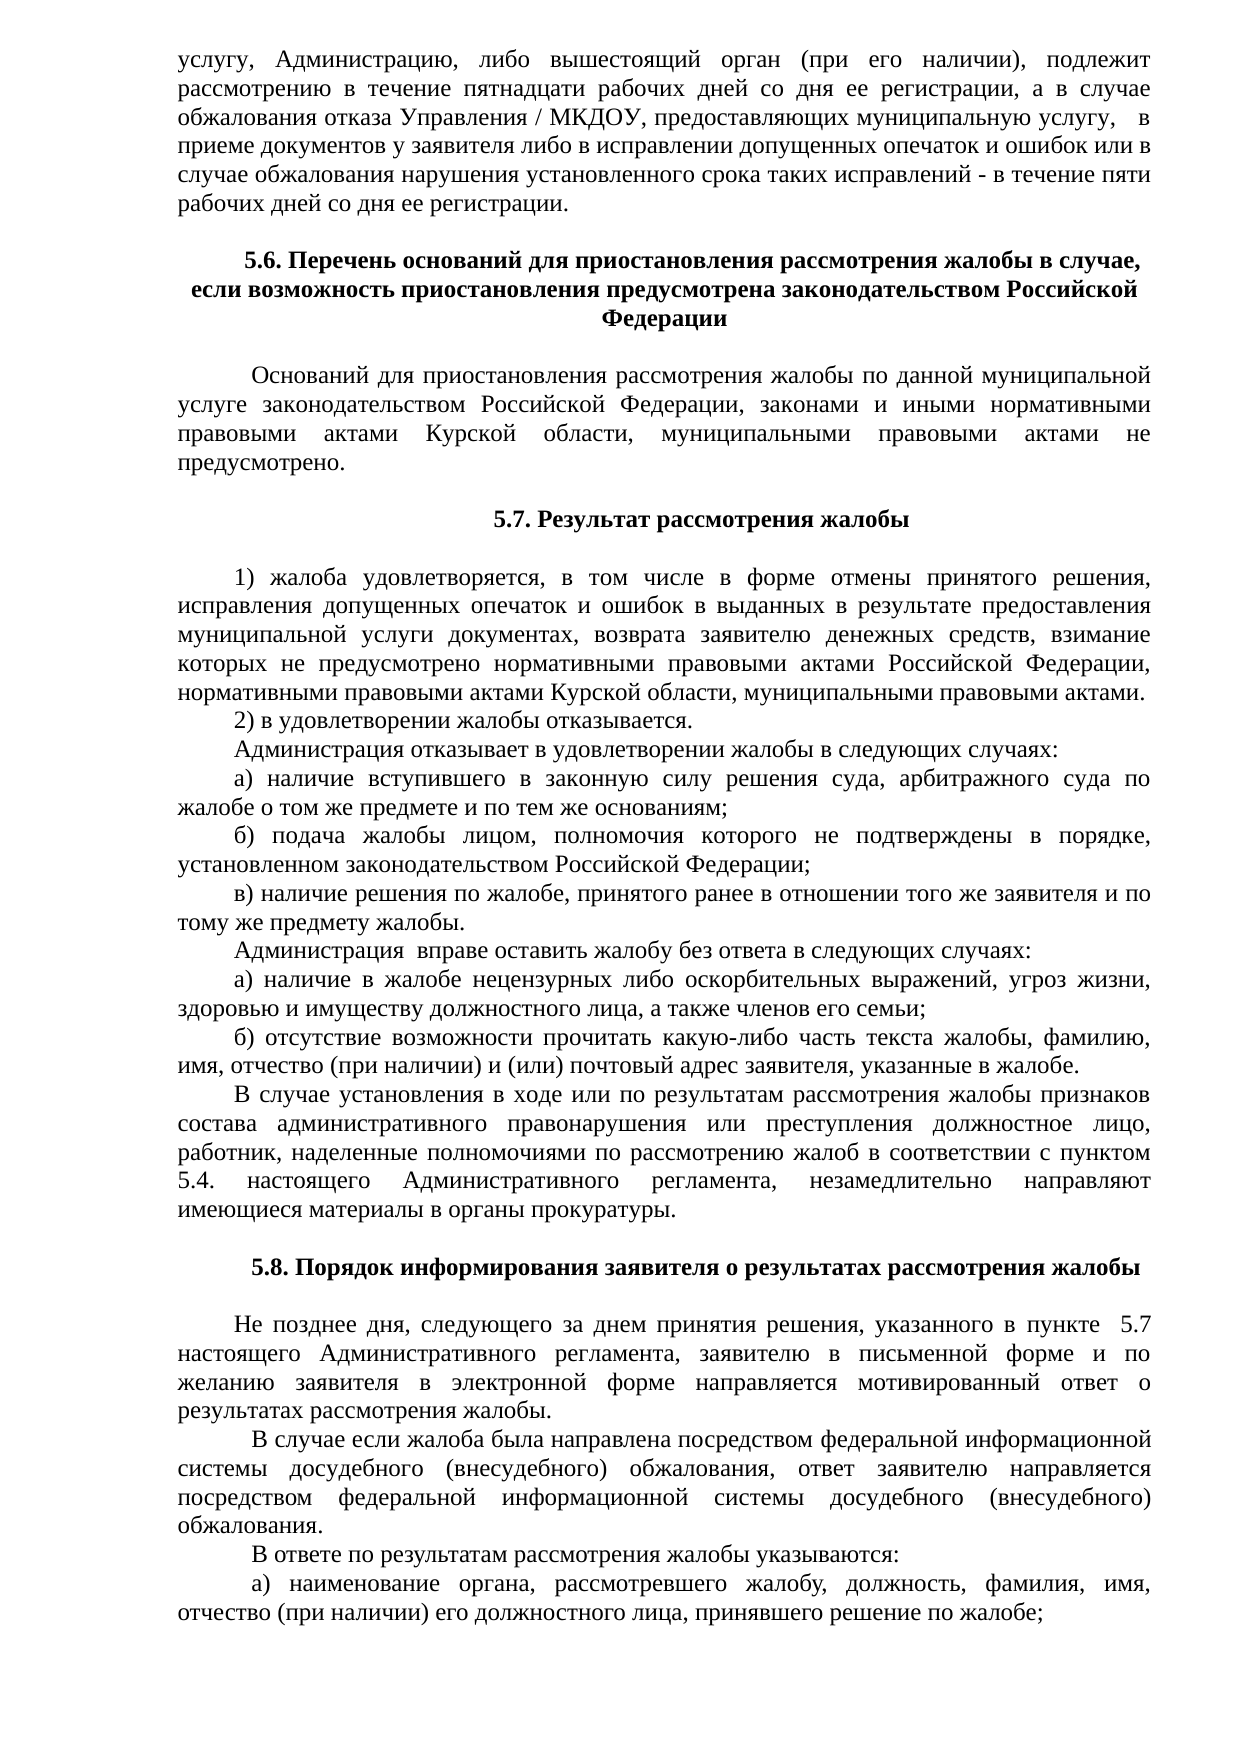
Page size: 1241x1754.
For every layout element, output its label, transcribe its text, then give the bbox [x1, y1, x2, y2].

text Администрация отказывает в удовлетворении жалобы в следующих случаях: [177, 734, 1152, 763]
text В случае установления в ходе или по результатам рассмотрения жалобы признаков состава административного правонарушения или преступления должностное лицо, работник, наделенные полномочиями по рассмотрению жалоб в соответствии с пунктом 5.4. настоящего Административного регламента, незамедлительно направляют имеющиеся материалы в органы прокуратуры. [177, 1079, 1152, 1223]
text В ответе по результатам рассмотрения жалобы указываются: [177, 1539, 1152, 1568]
text В случае если жалоба была направлена посредством федеральной информационной системы досудебного (внесудебного) обжалования, ответ заявителю направляется посредством федеральной информационной системы досудебного (внесудебного) обжалования. [177, 1424, 1152, 1539]
text а) наименование органа, рассмотревшего жалобу, должность, фамилия, имя, отчество (при наличии) его должностного лица, принявшего решение по жалобе; [177, 1568, 1152, 1626]
text в) наличие решения по жалобе, принятого ранее в отношении того же заявителя и по тому же предмету жалобы. [177, 878, 1152, 936]
text 5.7. Результат рассмотрения жалобы [177, 504, 1152, 533]
text б) подача жалобы лицом, полномочия которого не подтверждены в порядке, установленном законодательством Российской Федерации; [177, 821, 1152, 878]
text 5.6. Перечень оснований для приостановления рассмотрения жалобы в случае, если возможность приостановления предусмотрена законодательством Российской Федерации [177, 246, 1152, 332]
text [177, 44, 1152, 217]
text б) отсутствие возможности прочитать какую-либо часть текста жалобы, фамилию, имя, отчество (при наличии) и (или) почтовый адрес заявителя, указанные в жалобе. [177, 1022, 1152, 1079]
text 2) в удовлетворении жалобы отказывается. [177, 706, 1152, 734]
text Не позднее дня, следующего за днем принятия решения, указанного в пункте 5.7 настоящего Административного регламента, заявителю в письменной форме и по желанию заявителя в электронной форме направляется мотивированный ответ о результатах рассмотрения жалобы. [177, 1309, 1152, 1424]
text 5.8. Порядок информирования заявителя о результатах рассмотрения жалобы [177, 1252, 1152, 1281]
text а) наличие вступившего в законную силу решения суда, арбитражного суда по жалобе о том же предмете и по тем же основаниям; [177, 763, 1152, 821]
text а) наличие в жалобе нецензурных либо оскорбительных выражений, угроз жизни, здоровью и имуществу должностного лица, а также членов его семьи; [177, 964, 1152, 1022]
text Администрация вправе оставить жалобу без ответа в следующих случаях: [177, 936, 1152, 964]
text Оснований для приостановления рассмотрения жалобы по данной муниципальной услуге законодательством Российской Федерации, законами и иными нормативными правовыми актами Курской области, муниципальными правовыми актами не предусмотрено. [177, 361, 1152, 476]
text 1) жалоба удовлетворяется, в том числе в форме отмены принятого решения, исправления допущенных опечаток и ошибок в выданных в результате предоставления муниципальной услуги документах, возврата заявителю денежных средств, взимание которых не предусмотрено нормативными правовыми актами Российской Федерации, нормативными правовыми актами Курской области, муниципальными правовыми актами. [177, 562, 1152, 706]
